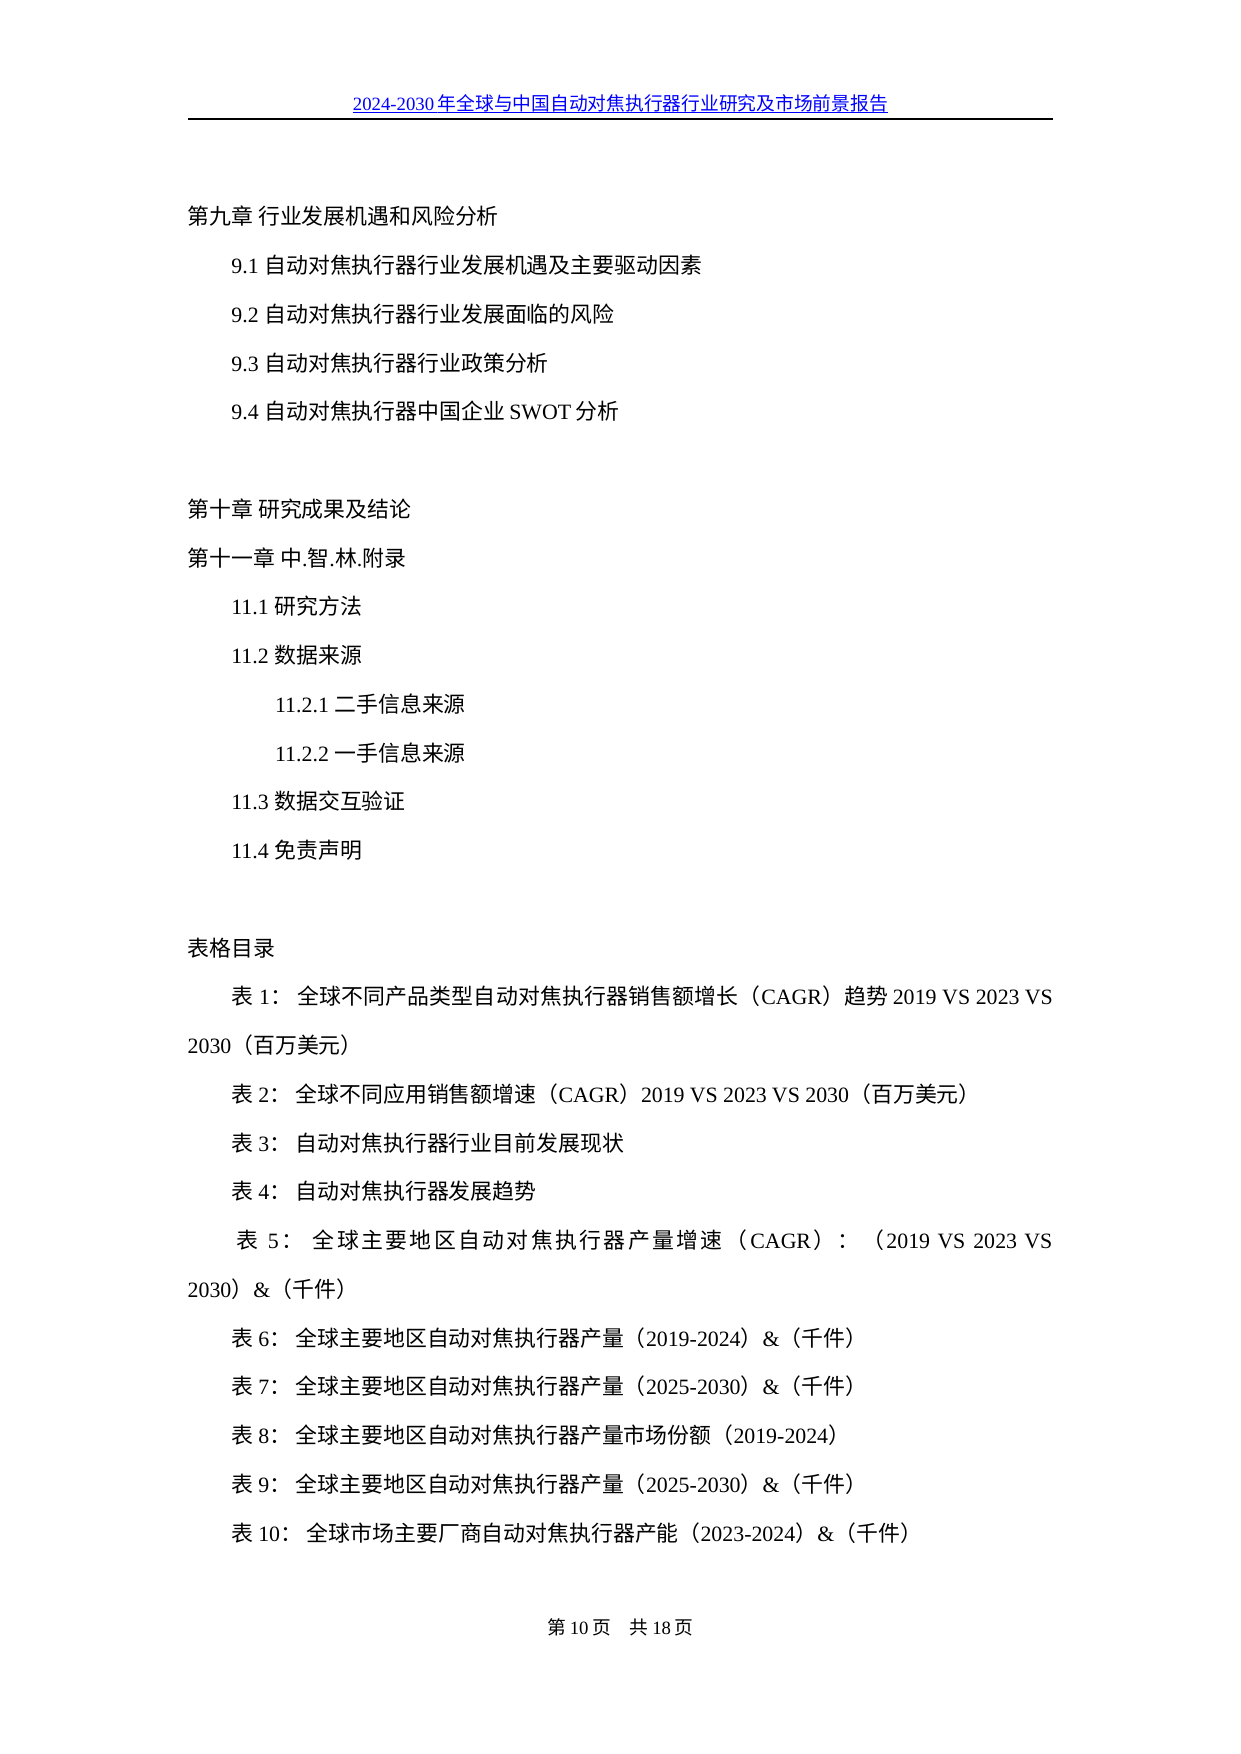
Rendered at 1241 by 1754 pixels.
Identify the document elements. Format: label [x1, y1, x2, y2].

text [187, 150, 1053, 1548]
